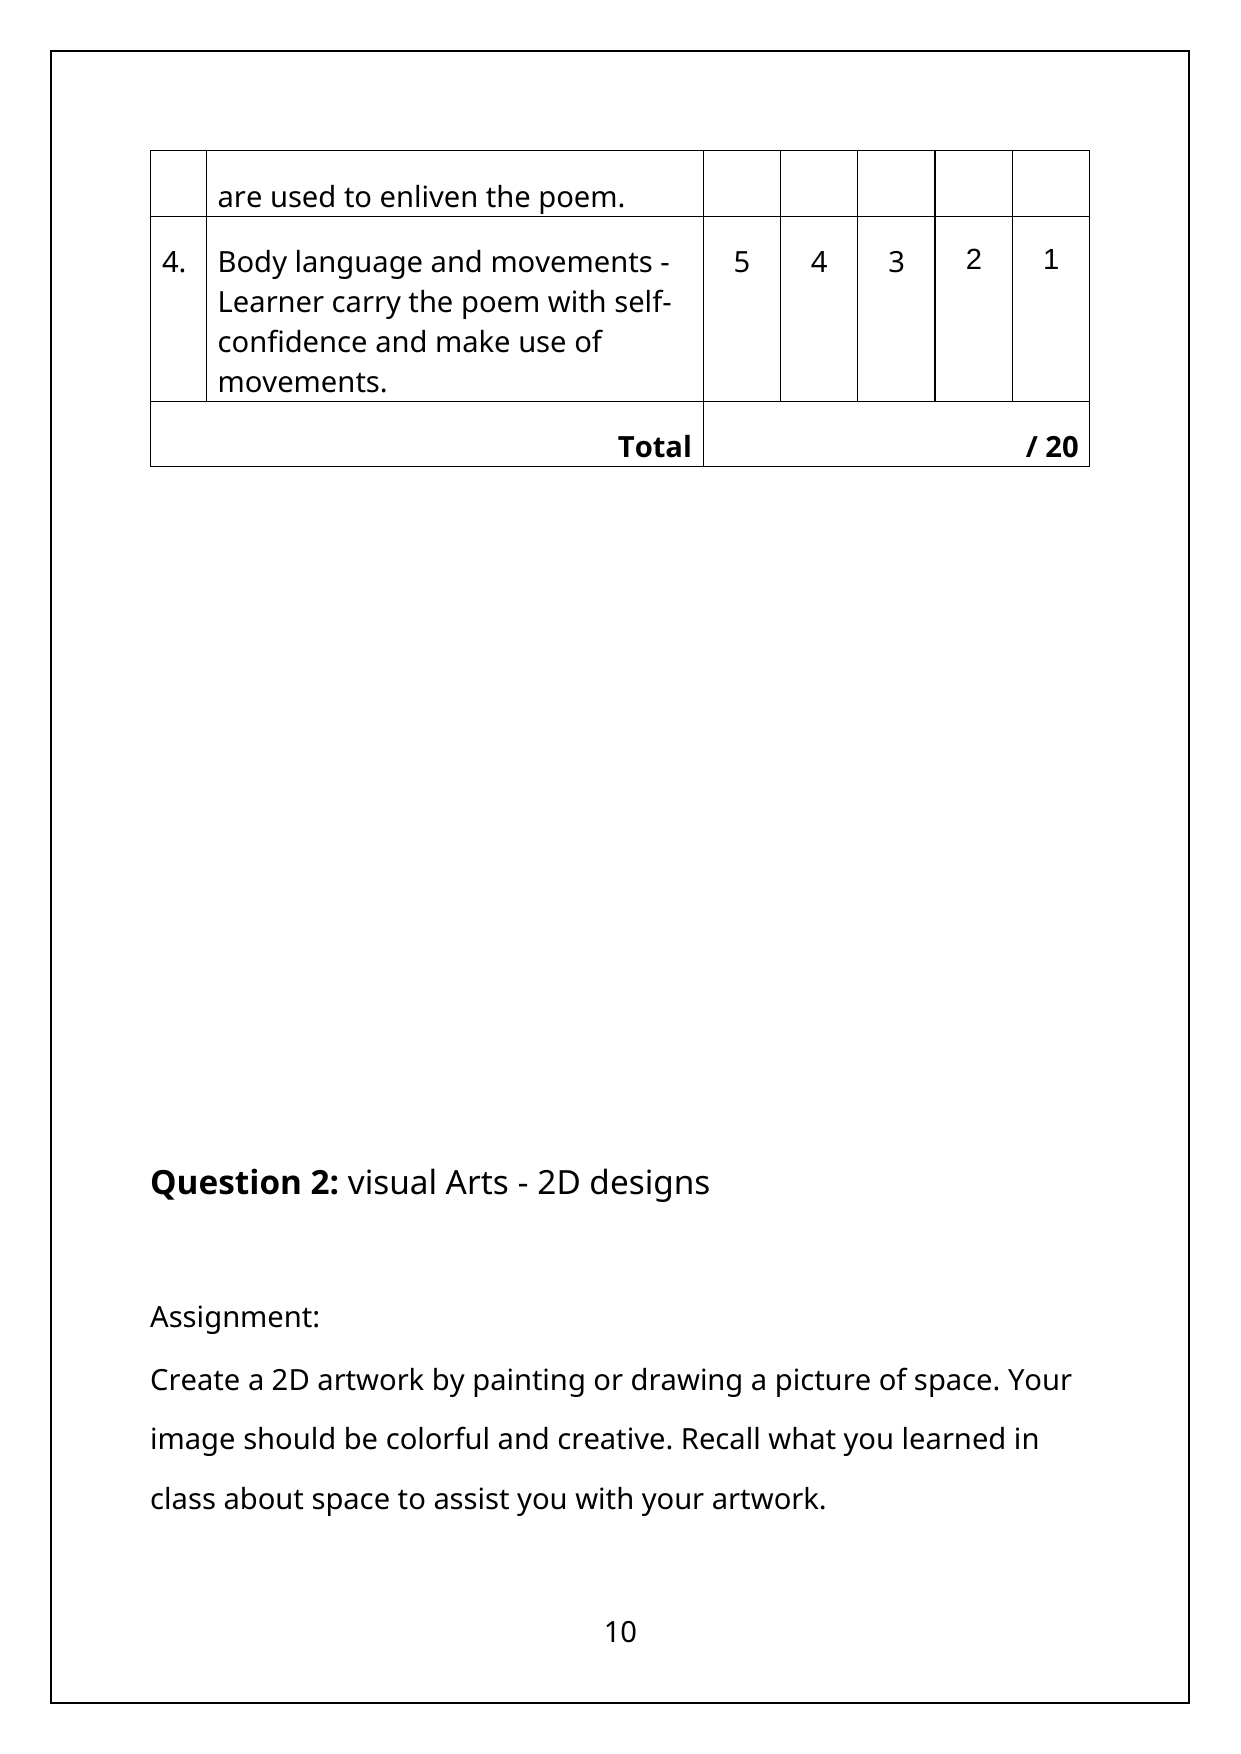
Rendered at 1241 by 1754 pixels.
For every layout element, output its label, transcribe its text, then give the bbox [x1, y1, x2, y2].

table_cell 5 [704, 151, 780, 216]
table_cell 3. [151, 151, 206, 216]
table_cell 3 [858, 217, 934, 401]
text Create a 2D artwork by painting or drawing a picture of space. Your image should be colorful and creative. Recall what you learned in class about space to assist you with your artwork. [150, 1359, 1090, 1518]
text Question 2: visual Arts - 2D designs [150, 1159, 1090, 1204]
table_cell 2 [936, 217, 1012, 401]
table_cell Total [151, 402, 703, 466]
table_cell / 20 [704, 402, 1089, 466]
table_cell 5 [704, 217, 780, 401]
table_cell 1 [1013, 217, 1089, 401]
table_cell 2 [936, 151, 1012, 216]
table_cell 4 [781, 217, 857, 401]
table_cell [207, 151, 703, 216]
text Assignment: [150, 1297, 1090, 1336]
table_cell 1 [1013, 151, 1089, 216]
table_cell 3 [858, 151, 934, 216]
table_cell 4. [151, 217, 206, 401]
table_cell Body language and movements -Learner carry the poem with self-confidence and make use of movements. [207, 217, 703, 401]
table_cell 4 [781, 151, 857, 216]
